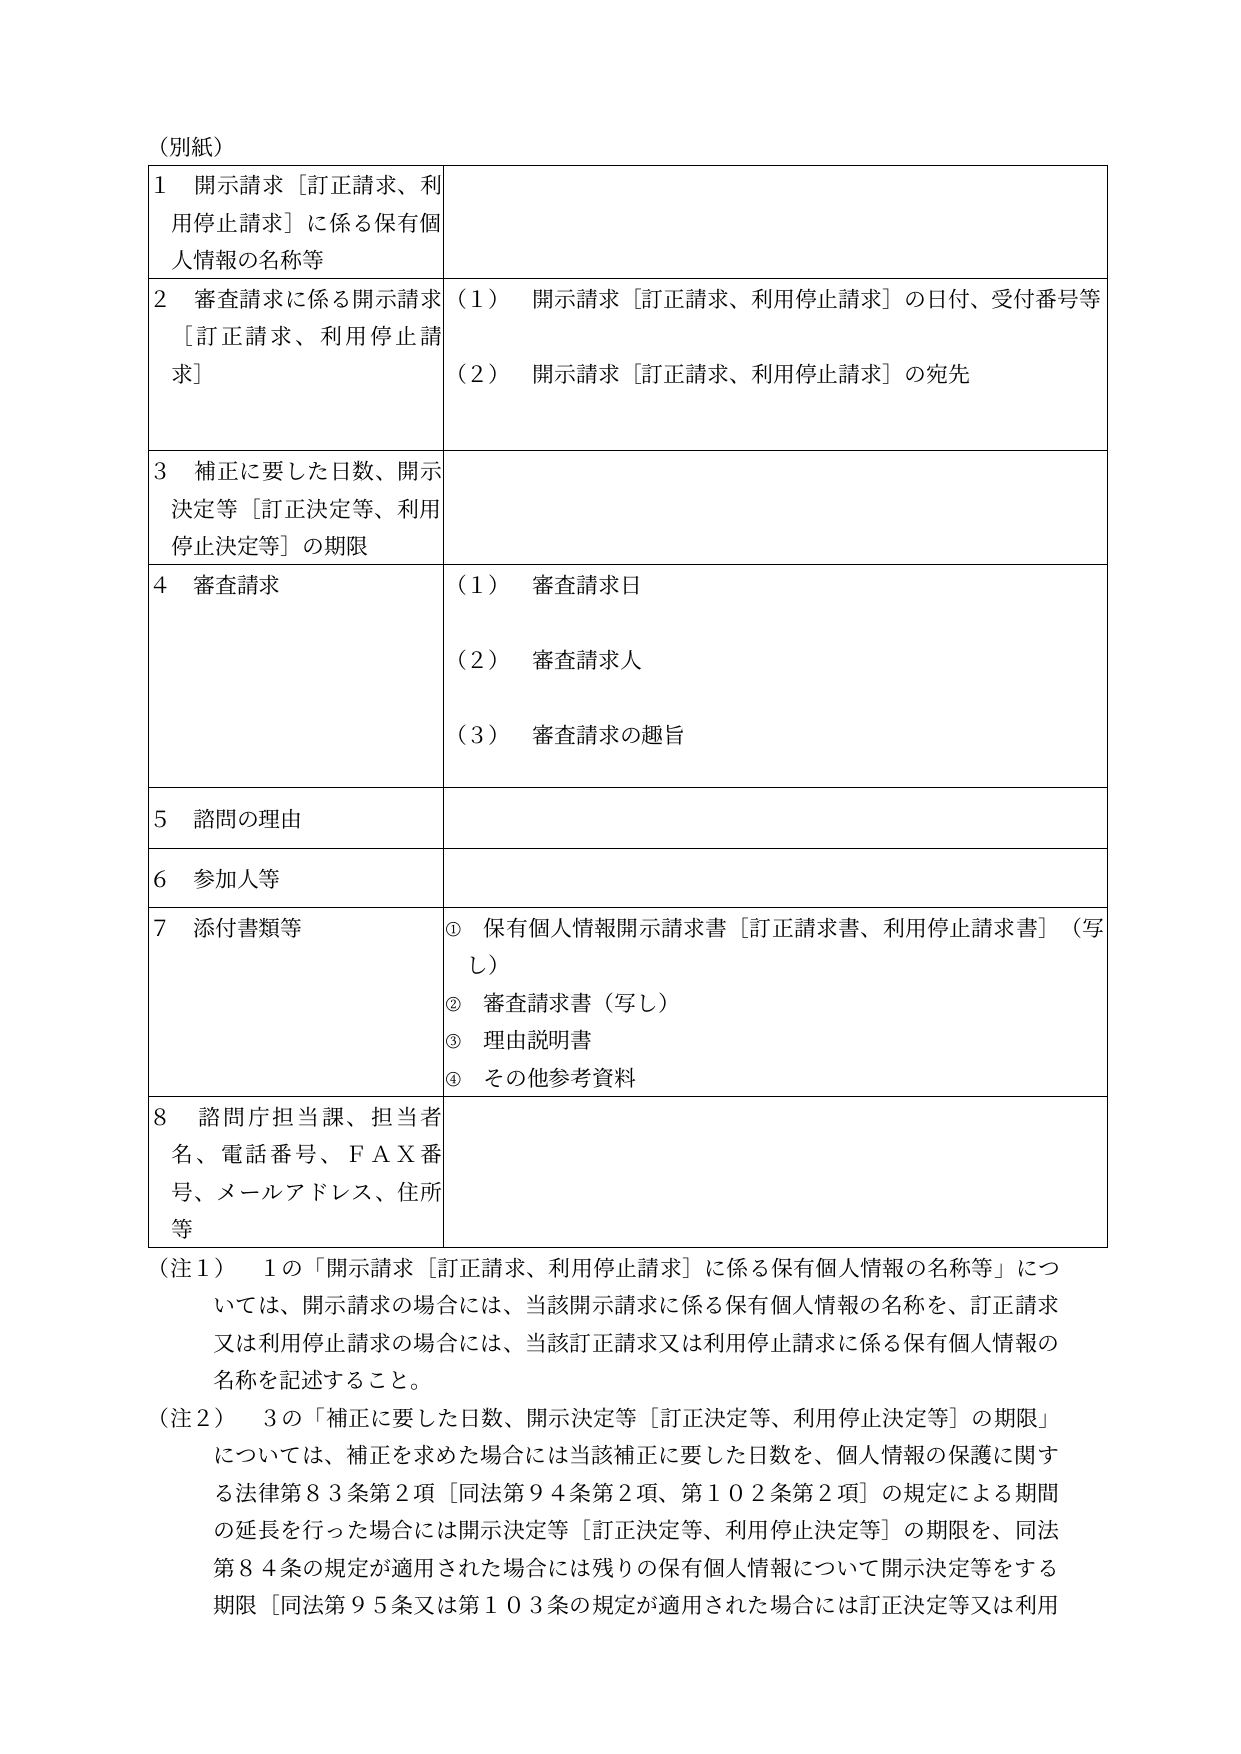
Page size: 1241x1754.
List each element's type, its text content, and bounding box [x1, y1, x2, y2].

table_cell ① 保有個人情報開示請求書［訂正請求書、利用停止請求書］（写し） ② 審査請求書（写し） ③ 理由説明書 ④ その他参考資料 [444, 908, 1107, 1096]
table_cell ２ 審査請求に係る開示請求［訂正請求、利用停止請求］ [149, 279, 443, 450]
table_cell [444, 1097, 1107, 1247]
table_cell [444, 451, 1107, 564]
table_header [444, 166, 1107, 278]
table_cell ６ 参加人等 [149, 849, 443, 907]
table_header １ 開示請求［訂正請求、利用停止請求］に係る保有個人情報の名称等 [149, 166, 443, 278]
table_cell [444, 849, 1107, 907]
text （注１） １の「開示請求［訂正請求、利用停止請求］に係る保有個人情報の名称等」については、開示請求の場合には、当該開示請求に係る保有個人情報の名称を、訂正請求又は利用停止請求の場合には、当該訂正請求又は利用停止請求に係る保有個人情報の名称を記述すること。 [148, 1248, 1063, 1398]
table_cell ５ 諮問の理由 [149, 788, 443, 848]
text （別紙） [148, 127, 1063, 164]
table_cell ３ 補正に要した日数、開示決定等［訂正決定等、利用停止決定等］の期限 [149, 451, 443, 564]
table_cell （１） 審査請求日 （２） 審査請求人 （３） 審査請求の趣旨 [444, 565, 1107, 787]
table_cell ７ 添付書類等 [149, 908, 443, 1096]
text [148, 1398, 1063, 1623]
table_cell ８ 諮問庁担当課、担当者名、電話番号、ＦＡＸ番号、メールアドレス、住所等 [149, 1097, 443, 1247]
table_cell （１） 開示請求［訂正請求、利用停止請求］の日付、受付番号等 （２） 開示請求［訂正請求、利用停止請求］の宛先 [444, 279, 1107, 450]
table_cell [444, 788, 1107, 848]
table_cell ４ 審査請求 [149, 565, 443, 787]
